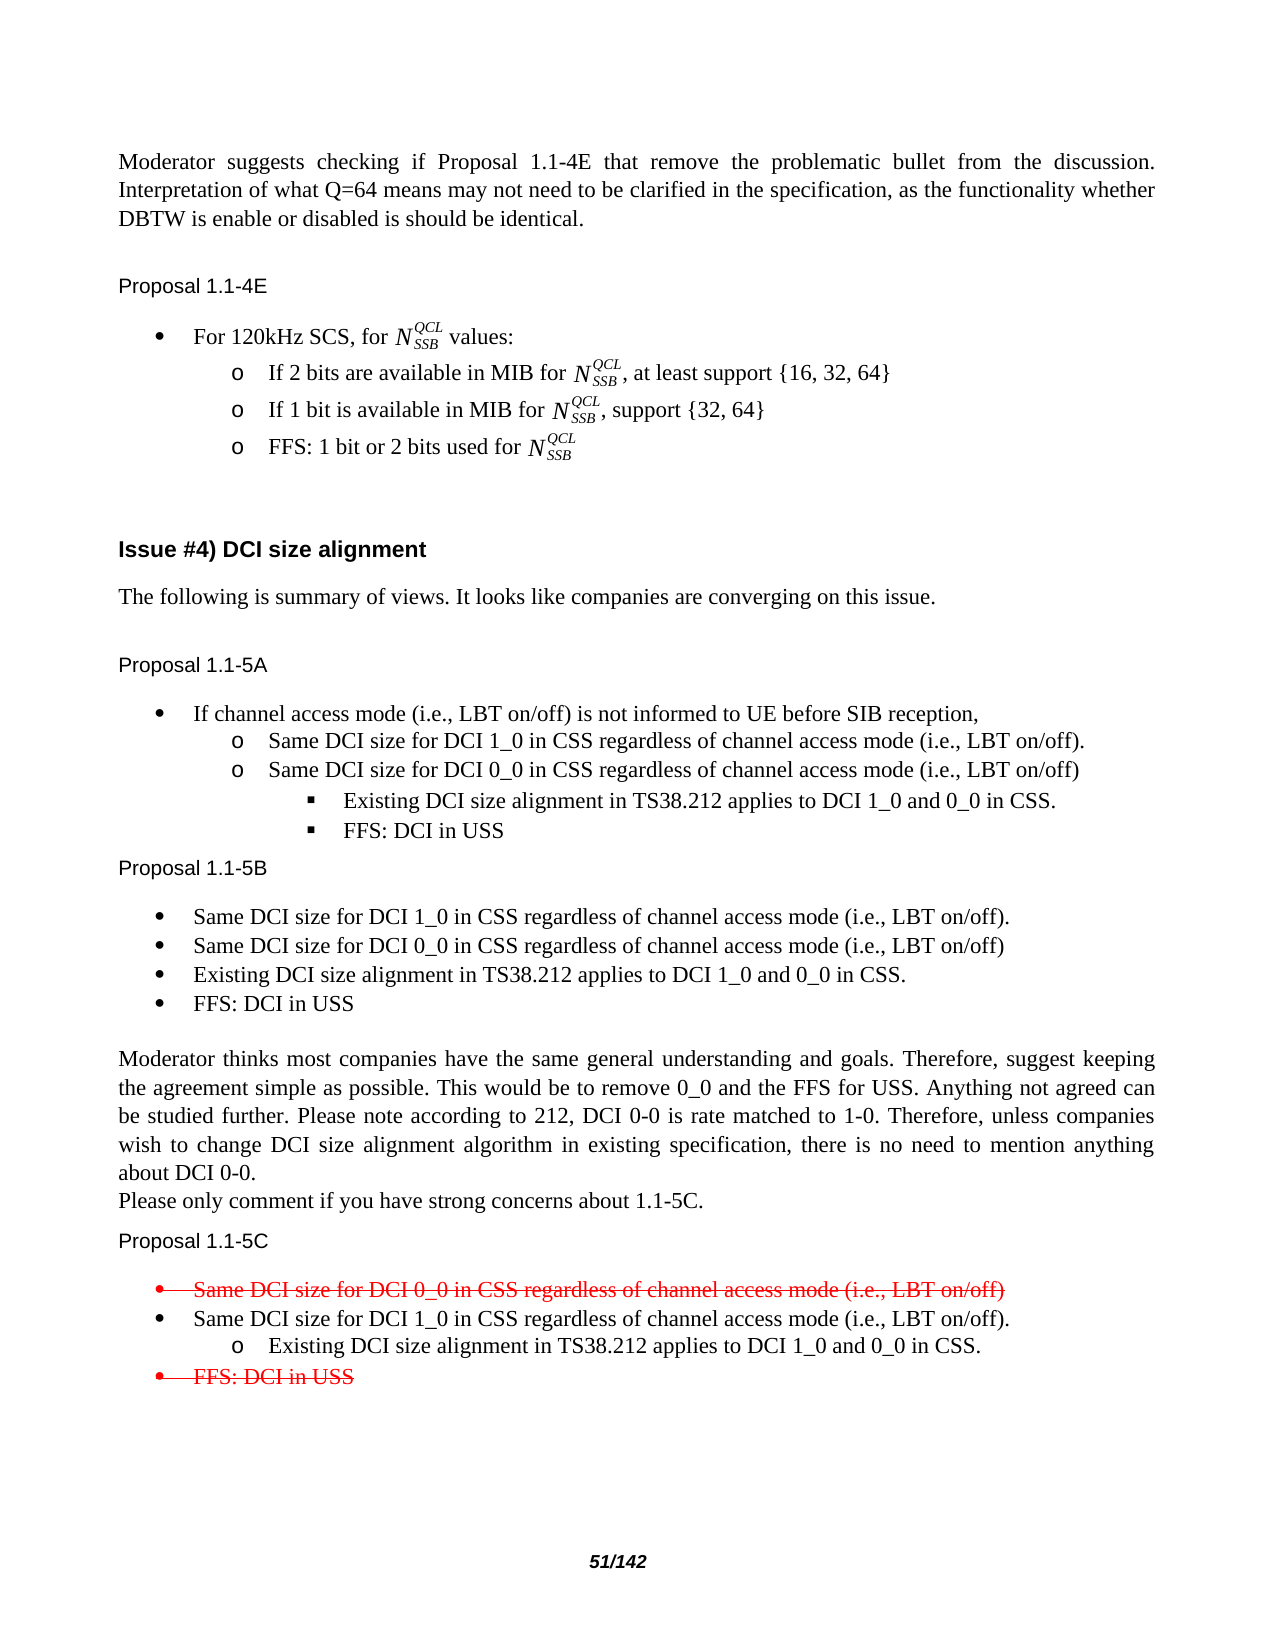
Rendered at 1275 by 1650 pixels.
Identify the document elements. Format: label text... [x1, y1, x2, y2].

list FFS: DCI in USS [156, 1361, 1157, 1390]
list For 120kHz SCS, for values: [156, 318, 1157, 353]
list Same DCI size for DCI 0_0 in CSS regardless of channel access mode (i.e., LBT on/off) [156, 929, 1157, 958]
text Moderator thinks most companies have the same general understanding and goals. Therefore, suggest keeping the agreement simple as possible. This would be to remove 0_0 and the FFS for USS. Anything not agreed can be studied further. Please note according to 212, DCI 0-0 is rate matched to 1-0. Therefore, unless companies wish to change DCI size alignment algorithm in existing specification, there is no need to mention anything about DCI 0-0. [118, 1045, 1157, 1185]
list If 2 bits are available in MIB for , at least support {16, 32, 64} [231, 356, 1157, 390]
subtitle Proposal 1.1-5C [118, 1228, 1157, 1252]
list Existing DCI size alignment in TS38.212 applies to DCI 1_0 and 0_0 in CSS. [231, 1331, 1157, 1361]
list Same DCI size for DCI 1_0 in CSS regardless of channel access mode (i.e., LBT on/off). [156, 1302, 1157, 1331]
list Same DCI size for DCI 1_0 in CSS regardless of channel access mode (i.e., LBT on/off). [156, 900, 1157, 929]
list If channel access mode (i.e., LBT on/off) is not informed to UE before SIB reception, [156, 697, 1157, 726]
list Existing DCI size alignment in TS38.212 applies to DCI 1_0 and 0_0 in CSS. [306, 785, 1157, 814]
list Same DCI size for DCI 0_0 in CSS regardless of channel access mode (i.e., LBT on/off) [156, 1273, 1157, 1302]
list Existing DCI size alignment in TS38.212 applies to DCI 1_0 and 0_0 in CSS. [156, 958, 1157, 988]
subtitle Proposal 1.1-5B [118, 856, 1157, 879]
list FFS: 1 bit or 2 bits used for [231, 430, 1157, 464]
list FFS: DCI in USS [156, 988, 1157, 1017]
text Moderator suggests checking if Proposal 1.1-4E that remove the problematic bullet from the discussion. Interpretation of what Q=64 means may not need to be clarified in the specification, as the functionality whether DBTW is enable or disabled is should be identical. [118, 148, 1157, 231]
list Same DCI size for DCI 1_0 in CSS regardless of channel access mode (i.e., LBT on/off). [231, 726, 1157, 756]
list Same DCI size for DCI 0_0 in CSS regardless of channel access mode (i.e., LBT on/off) [231, 756, 1157, 785]
subtitle Proposal 1.1-5A [118, 653, 1157, 677]
subtitle Proposal 1.1-4E [118, 274, 1157, 298]
subtitle Issue #4) DCI size alignment [118, 536, 1157, 562]
list If 1 bit is available in MIB for , support {32, 64} [231, 393, 1157, 427]
list FFS: DCI in USS [306, 814, 1157, 843]
text The following is summary of views. It looks like companies are converging on this issue. [118, 583, 1157, 610]
text Please only comment if you have strong concerns about 1.1-5C. [118, 1187, 1157, 1214]
